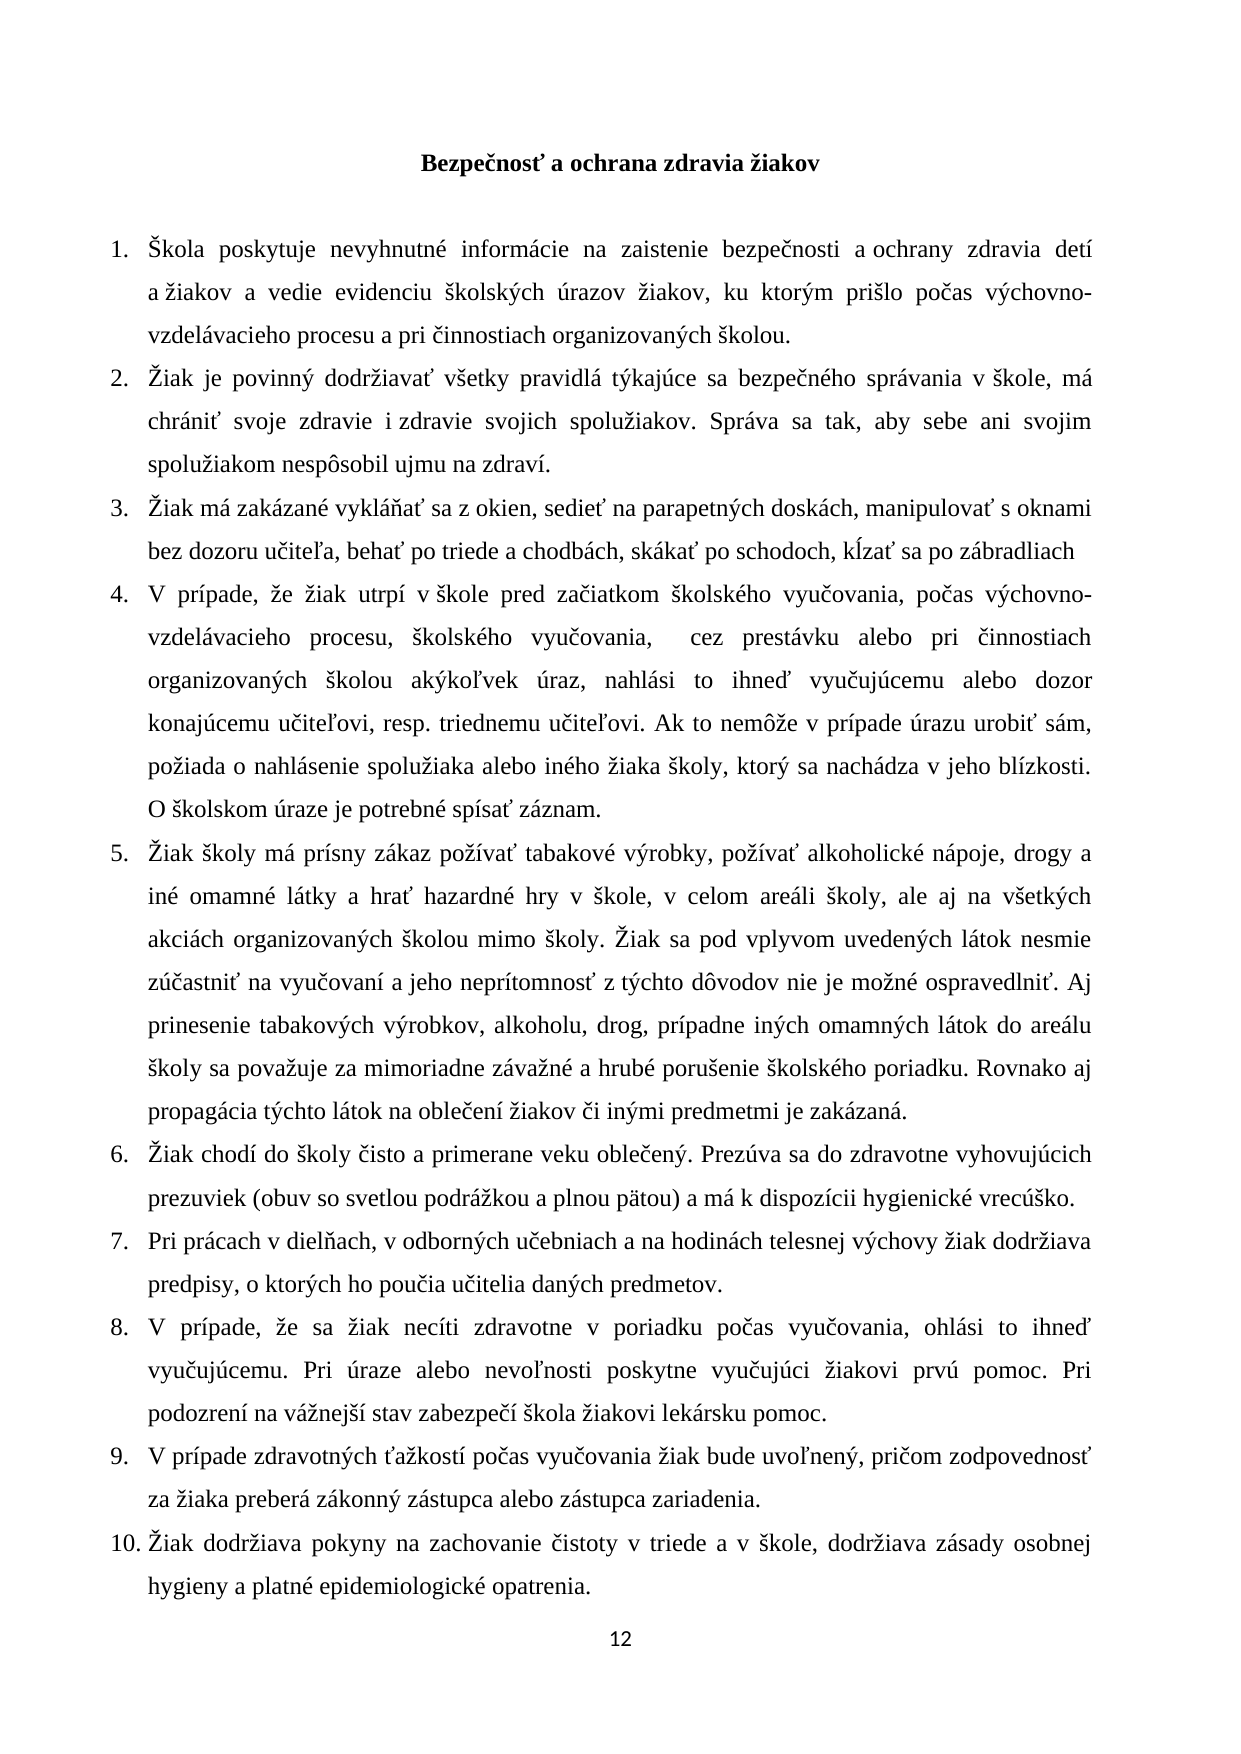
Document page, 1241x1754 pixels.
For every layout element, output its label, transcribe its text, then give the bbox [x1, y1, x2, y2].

list Žiak chodí do školy čisto a primerane veku oblečený. Prezúva sa do zdravotne vyhovujúcich prezuviek (obuv so svetlou podrážkou a plnou pätou) a má k dispozícii hygienické vrecúško. [110, 1139, 1093, 1211]
list Žiak má zakázané vykláňať sa z okien, sedieť na parapetných doskách, manipulovať s oknami bez dozoru učiteľa, behať po triede a chodbách, skákať po schodoch, kĺzať sa po zábradliach [110, 493, 1093, 564]
list Škola poskytuje nevyhnutné informácie na zaistenie bezpečnosti a ochrany zdravia detí a žiakov a vedie evidenciu školských úrazov žiakov, ku ktorým prišlo počas výchovno-vzdelávacieho procesu a pri činnostiach organizovaných školou. [110, 234, 1093, 349]
list Pri prácach v dielňach, v odborných učebniach a na hodinách telesnej výchovy žiak dodržiava predpisy, o ktorých ho poučia učitelia daných predmetov. [110, 1226, 1093, 1298]
list V prípade, že žiak utrpí v škole pred začiatkom školského vyučovania, počas výchovno-vzdelávacieho procesu, školského vyučovania, cez prestávku alebo pri činnostiach organizovaných školou akýkoľvek úraz, nahlási to ihneď vyučujúcemu alebo dozor konajúcemu učiteľovi, resp. triednemu učiteľovi. Ak to nemôže v prípade úrazu urobiť sám, požiada o nahlásenie spolužiaka alebo iného žiaka školy, ktorý sa nachádza v jeho blízkosti. O školskom úraze je potrebné spísať záznam. [110, 579, 1093, 823]
list Bezpečnosť a ochrana zdravia žiakov [148, 148, 1093, 176]
list V prípade zdravotných ťažkostí počas vyučovania žiak bude uvoľnený, pričom zodpovednosť za žiaka preberá zákonný zástupca alebo zástupca zariadenia. [110, 1441, 1093, 1513]
list V prípade, že sa žiak necíti zdravotne v poriadku počas vyučovania, ohlási to ihneď vyučujúcemu. Pri úraze alebo nevoľnosti poskytne vyučujúci žiakovi prvú pomoc. Pri podozrení na vážnejší stav zabezpečí škola žiakovi lekársku pomoc. [110, 1312, 1093, 1427]
list Žiak dodržiava pokyny na zachovanie čistoty v triede a v škole, dodržiava zásady osobnej hygieny a platné epidemiologické opatrenia. [110, 1528, 1093, 1599]
list Žiak je povinný dodržiavať všetky pravidlá týkajúce sa bezpečného správania v škole, má chrániť svoje zdravie i zdravie svojich spolužiakov. Správa sa tak, aby sebe ani svojim spolužiakom nespôsobil ujmu na zdraví. [110, 363, 1093, 478]
list Žiak školy má prísny zákaz požívať tabakové výrobky, požívať alkoholické nápoje, drogy a iné omamné látky a hrať hazardné hry v škole, v celom areáli školy, ale aj na všetkých akciách organizovaných školou mimo školy. Žiak sa pod vplyvom uvedených látok nesmie zúčastniť na vyučovaní a jeho neprítomnosť z týchto dôvodov nie je možné ospravedlniť. Aj prinesenie tabakových výrobkov, alkoholu, drog, prípadne iných omamných látok do areálu školy sa považuje za mimoriadne závažné a hrubé porušenie školského poriadku. Rovnako aj propagácia týchto látok na oblečení žiakov či inými predmetmi je zakázaná. [110, 838, 1093, 1125]
